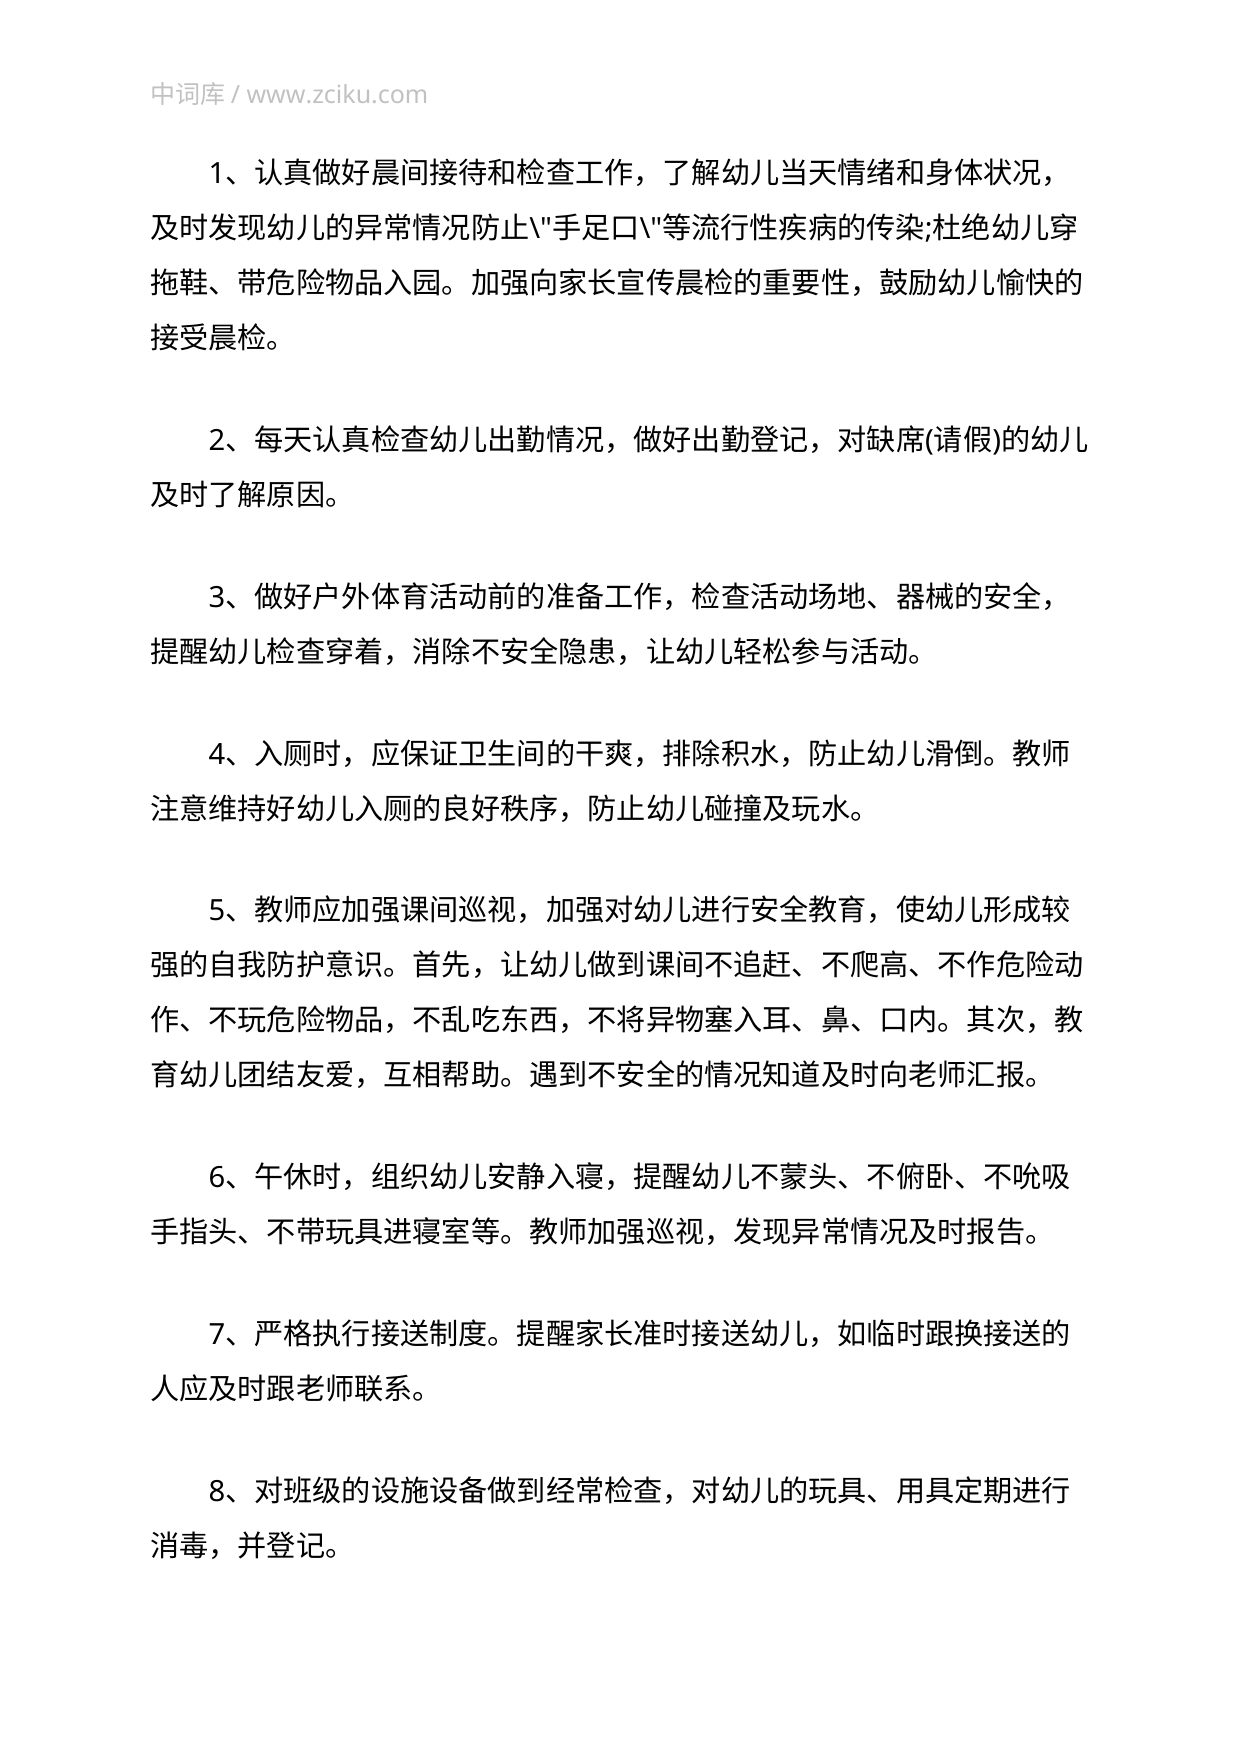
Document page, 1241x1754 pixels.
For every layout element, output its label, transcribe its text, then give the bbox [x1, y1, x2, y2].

text 7、严格执行接送制度。提醒家长准时接送幼儿，如临时跟换接送的人应及时跟老师联系。 [150, 1310, 1090, 1408]
text 3、做好户外体育活动前的准备工作，检查活动场地、器械的安全，提醒幼儿检查穿着，消除不安全隐患，让幼儿轻松参与活动。 [150, 573, 1090, 671]
text 1、认真做好晨间接待和检查工作，了解幼儿当天情绪和身体状况，及时发现幼儿的异常情况防止\"手足口\"等流行性疾病的传染;杜绝幼儿穿拖鞋、带危险物品入园。加强向家长宣传晨检的重要性，鼓励幼儿愉快的接受晨检。 [150, 150, 1090, 357]
text 2、每天认真检查幼儿出勤情况，做好出勤登记，对缺席(请假)的幼儿及时了解原因。 [150, 417, 1090, 514]
text 4、入厕时，应保证卫生间的干爽，排除积水，防止幼儿滑倒。教师注意维持好幼儿入厕的良好秩序，防止幼儿碰撞及玩水。 [150, 730, 1090, 827]
text 5、教师应加强课间巡视，加强对幼儿进行安全教育，使幼儿形成较强的自我防护意识。首先，让幼儿做到课间不追赶、不爬高、不作危险动作、不玩危险物品，不乱吃东西，不将异物塞入耳、鼻、口内。其次，教育幼儿团结友爱，互相帮助。遇到不安全的情况知道及时向老师汇报。 [150, 887, 1090, 1094]
text 6、午休时，组织幼儿安静入寝，提醒幼儿不蒙头、不俯卧、不吮吸手指头、不带玩具进寝室等。教师加强巡视，发现异常情况及时报告。 [150, 1153, 1090, 1251]
text 8、对班级的设施设备做到经常检查，对幼儿的玩具、用具定期进行消毒，并登记。 [150, 1467, 1090, 1564]
